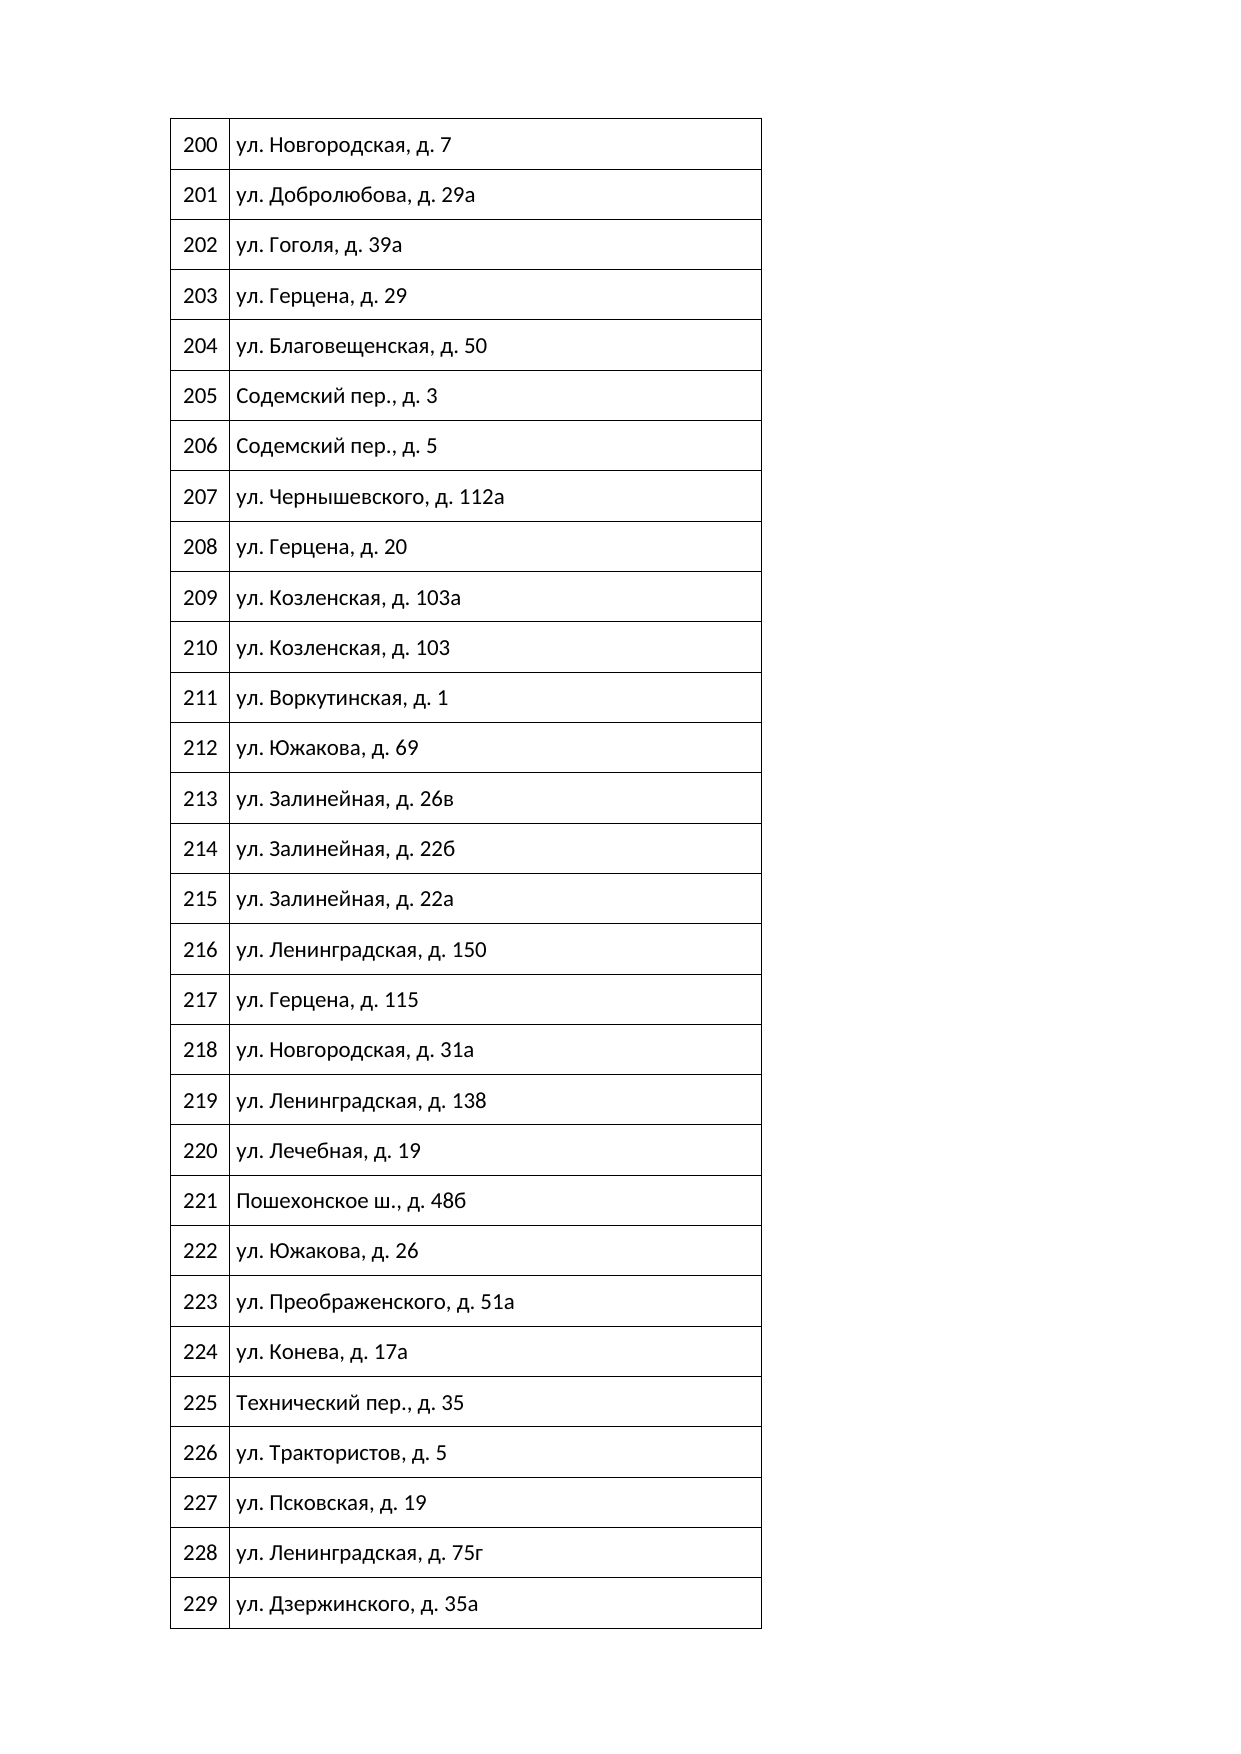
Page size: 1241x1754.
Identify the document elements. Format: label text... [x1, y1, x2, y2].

table_cell 206 [171, 421, 229, 470]
table_cell 217 [171, 975, 229, 1024]
table_cell ул. Преображенского, д. 51а [230, 1276, 761, 1326]
table_cell ул. Южакова, д. 26 [230, 1226, 761, 1275]
table_cell ул. Герцена, д. 20 [230, 522, 761, 571]
table_cell ул. Трактористов, д. 5 [230, 1427, 761, 1477]
table_cell 229 [171, 1578, 229, 1627]
table_cell ул. Залинейная, д. 22б [230, 824, 761, 873]
table_cell 222 [171, 1226, 229, 1275]
table_cell 207 [171, 471, 229, 521]
table_cell ул. Конева, д. 17а [230, 1327, 761, 1376]
table_cell ул. Чернышевского, д. 112а [230, 471, 761, 521]
table_cell ул. Южакова, д. 69 [230, 723, 761, 772]
table_cell 224 [171, 1327, 229, 1376]
table_cell 215 [171, 874, 229, 923]
table_cell ул. Залинейная, д. 26в [230, 773, 761, 822]
table_cell 218 [171, 1025, 229, 1074]
table_cell 209 [171, 572, 229, 621]
table_cell 205 [171, 371, 229, 420]
table_cell ул. Гоголя, д. 39а [230, 220, 761, 269]
table_cell Содемский пер., д. 3 [230, 371, 761, 420]
table_cell ул. Добролюбова, д. 29а [230, 170, 761, 219]
table_cell 219 [171, 1075, 229, 1124]
table_cell 210 [171, 622, 229, 672]
table_cell 220 [171, 1125, 229, 1175]
table_cell ул. Благовещенская, д. 50 [230, 320, 761, 370]
table_cell ул. Залинейная, д. 22а [230, 874, 761, 923]
table_cell ул. Ленинградская, д. 75г [230, 1528, 761, 1577]
table_cell Пошехонское ш., д. 48б [230, 1176, 761, 1225]
table_cell 214 [171, 824, 229, 873]
table_cell ул. Ленинградская, д. 138 [230, 1075, 761, 1124]
table_cell 226 [171, 1427, 229, 1477]
table_cell 227 [171, 1478, 229, 1527]
table_cell 216 [171, 924, 229, 973]
table_cell ул. Новгородская, д. 31а [230, 1025, 761, 1074]
table_cell 221 [171, 1176, 229, 1225]
table_cell 201 [171, 170, 229, 219]
table_cell ул. Козленская, д. 103 [230, 622, 761, 672]
table_cell ул. Новгородская, д. 7 [230, 119, 761, 168]
table_cell 204 [171, 320, 229, 370]
table_cell ул. Воркутинская, д. 1 [230, 673, 761, 722]
table_cell 223 [171, 1276, 229, 1326]
table_cell ул. Козленская, д. 103а [230, 572, 761, 621]
table_cell Содемский пер., д. 5 [230, 421, 761, 470]
table_cell ул. Герцена, д. 115 [230, 975, 761, 1024]
table_cell ул. Герцена, д. 29 [230, 270, 761, 319]
table_cell ул. Дзержинского, д. 35а [230, 1578, 761, 1627]
table_cell 203 [171, 270, 229, 319]
table_cell 225 [171, 1377, 229, 1426]
table_cell 213 [171, 773, 229, 822]
table_cell 212 [171, 723, 229, 772]
table_cell 202 [171, 220, 229, 269]
table_cell ул. Лечебная, д. 19 [230, 1125, 761, 1175]
table_cell ул. Ленинградская, д. 150 [230, 924, 761, 973]
table_cell 200 [171, 119, 229, 168]
table_cell ул. Псковская, д. 19 [230, 1478, 761, 1527]
table_cell 208 [171, 522, 229, 571]
table_cell Технический пер., д. 35 [230, 1377, 761, 1426]
table_cell 211 [171, 673, 229, 722]
table_cell 228 [171, 1528, 229, 1577]
